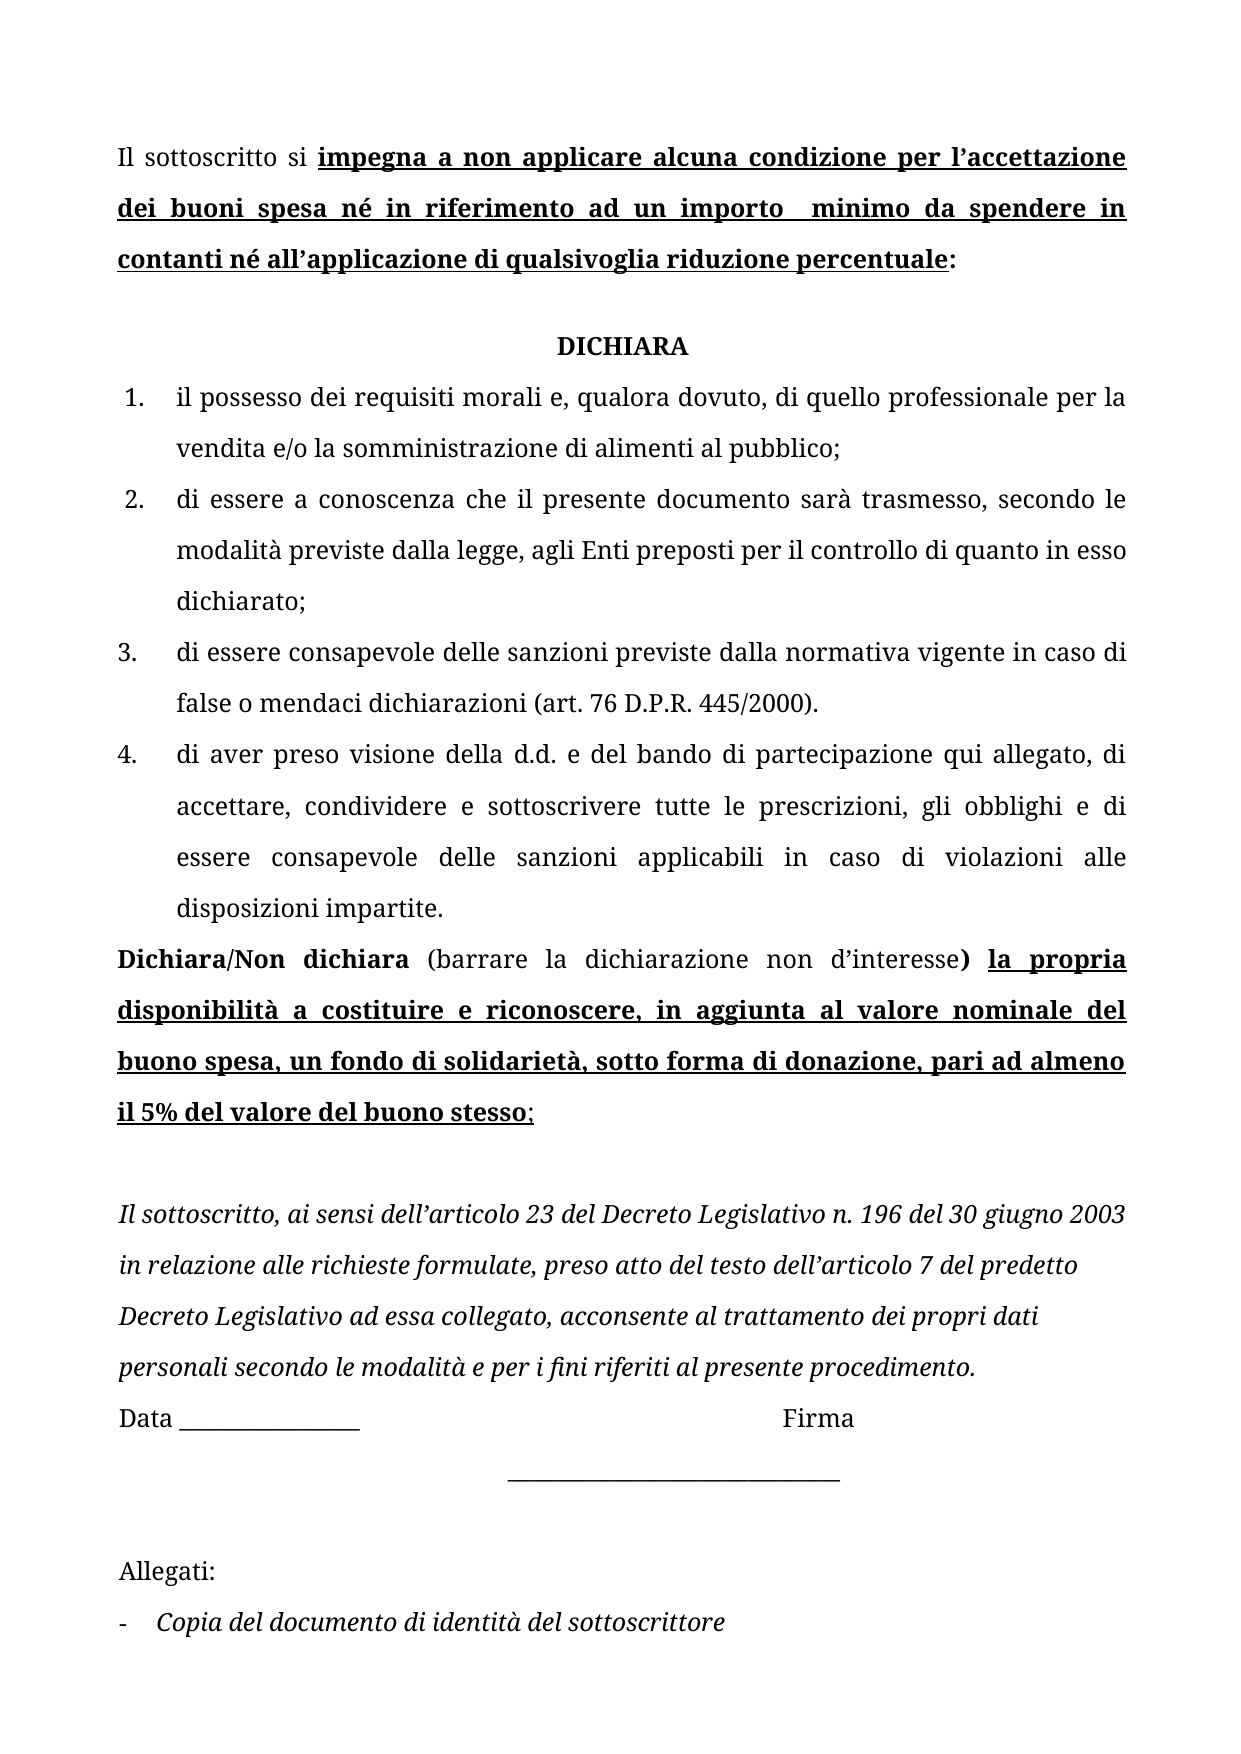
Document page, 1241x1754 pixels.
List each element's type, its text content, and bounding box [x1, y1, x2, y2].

text Data ________________ Firma [118, 1401, 1128, 1435]
list di essere consapevole delle sanzioni previste dalla normativa vigente in caso di false o mendaci dichiarazioni (art. 76 D.P.R. 445/2000). [117, 635, 1128, 720]
text Il sottoscritto, ai sensi dell’articolo 23 del Decreto Legislativo n. 196 del 30 giugno relazione alle richieste formulate, preso atto del testo dell’articolo 7 del predetto Decreto Legislativo ad essa collegato, acconsente al trattamento dei propri dati personali secondo le modalità e per i fini riferiti al presente procedimento. [118, 1197, 1128, 1384]
text Allegati: [118, 1554, 1128, 1588]
text _____________________________ [118, 1452, 1128, 1486]
list il possesso dei requisiti morali e, qualora dovuto, di quello professionale per la vendita e/o la somministrazione di alimenti al pubblico; [124, 380, 1128, 465]
text Il sottoscritto si impegna a non applicare alcuna condizione per l’accettazione dei buoni spesa né in riferimento ad un importo minimo da spendere in contanti né all’applicazione di qualsivoglia riduzione percentuale: [117, 221, 1127, 276]
text Dichiara/Non dichiara (barrare la dichiarazione non d’interesse) la propria disponibilità a costituire e riconoscere, in aggiunta al valore nominale del buono spesa, un fondo di solidarietà, sotto forma di donazione, pari ad almeno il 5% del valore del buono stesso; [117, 1023, 1127, 1128]
list di essere a conoscenza che il presente documento sarà trasmesso, secondo le modalità previste dalla legge, agli Enti preposti per il controllo di quanto in esso dichiarato; [124, 482, 1128, 618]
text DICHIARA [117, 329, 1128, 363]
text Il sottoscritto si impegna a non applicare alcuna condizione per l’accettazione dei buoni spesa né in riferimento ad un importo minimo da spendere in contanti né all’applicazione di qualsivoglia riduzione percentuale: [117, 140, 1127, 219]
text Dichiara/Non dichiara (barrare la dichiarazione non d’interesse) la propria disponibilità a costituire e riconoscere, in aggiunta al valore nominale del buono spesa, un fondo di solidarietà, sotto forma di donazione, pari ad almeno il 5% del valore del buono stesso; [117, 941, 1127, 1021]
list Copia del documento di identità del sottoscrittore [118, 1605, 1128, 1639]
list di aver preso visione della d.d. e del bando di partecipazione qui allegato, di accettare, condividere e sottoscrivere tutte le prescrizioni, gli obblighi e di essere consapevole delle sanzioni applicabili in caso di violazioni alle disposizioni impartite. [117, 737, 1128, 924]
